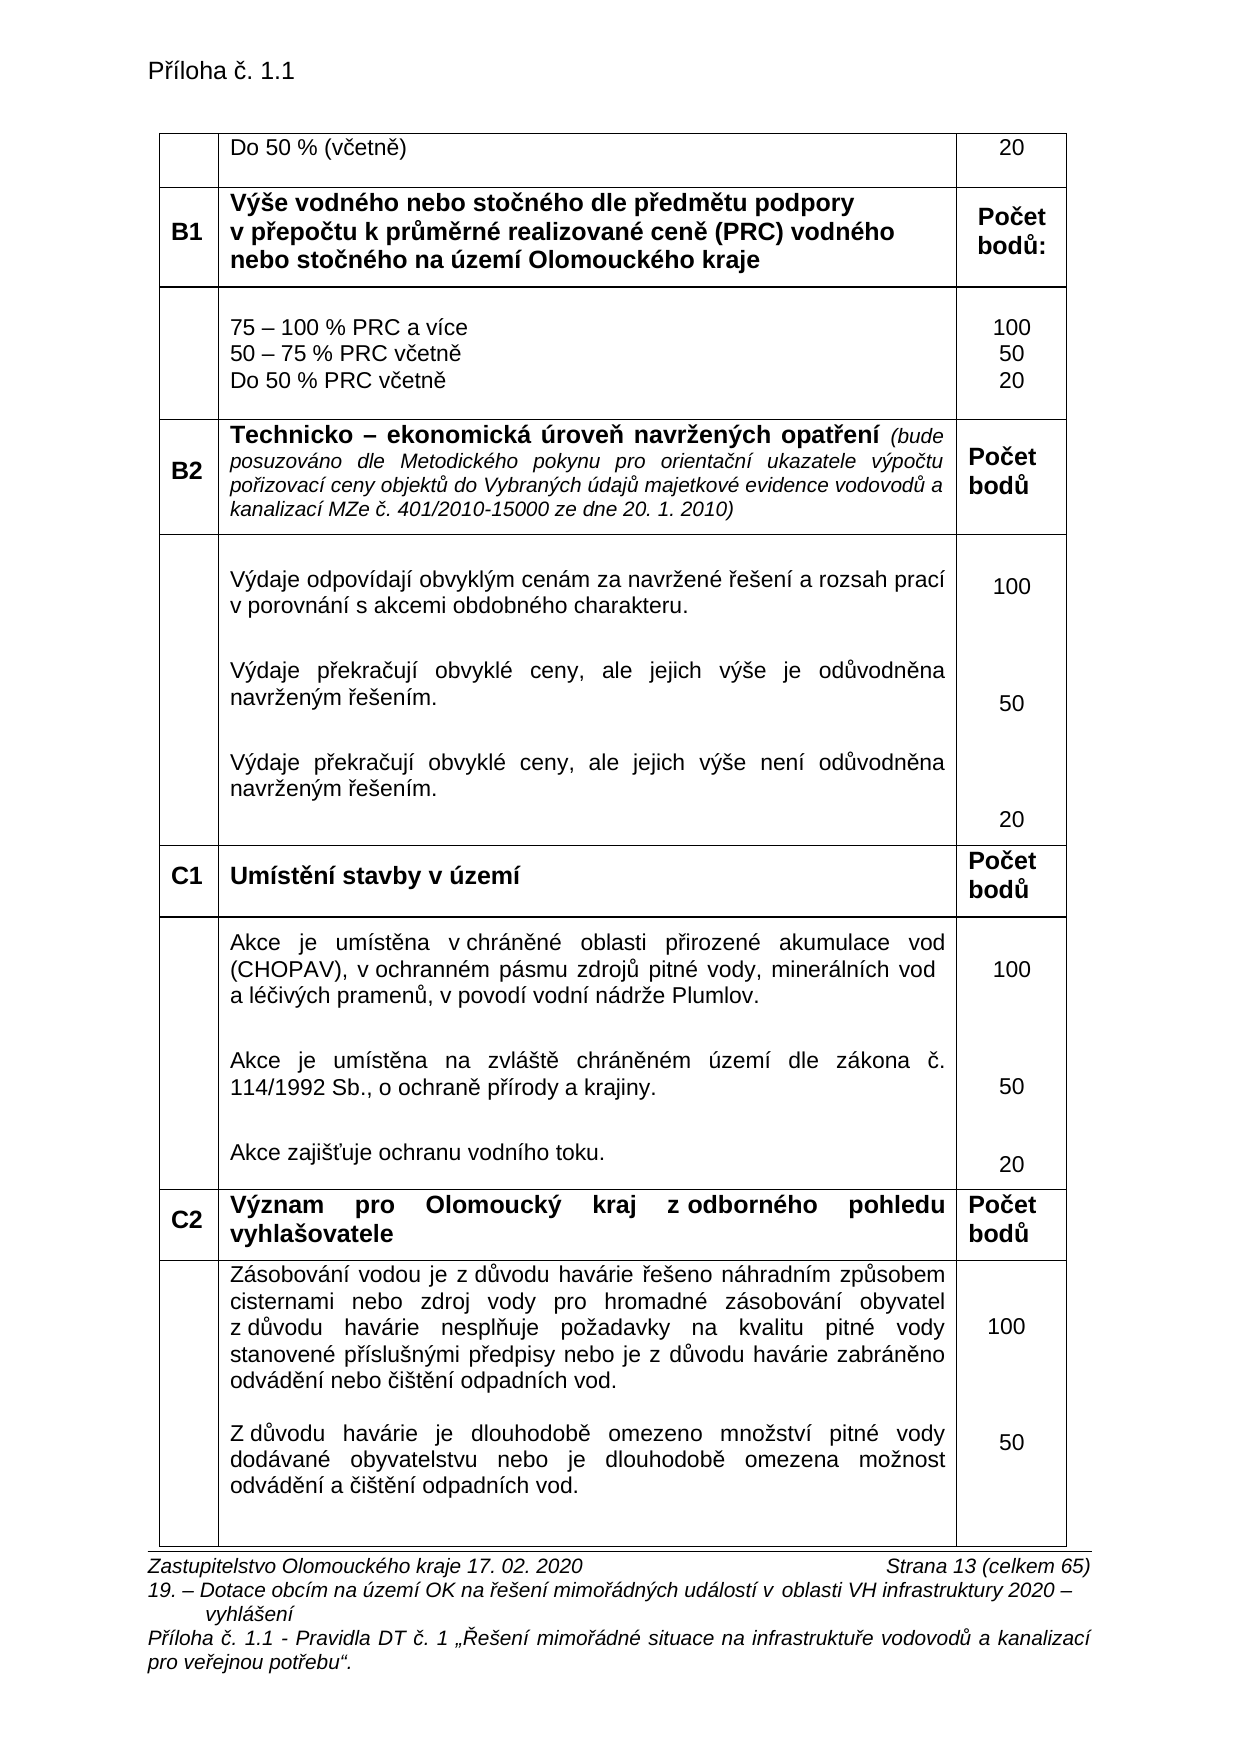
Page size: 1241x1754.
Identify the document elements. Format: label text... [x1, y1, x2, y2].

table_cell B2 [160, 420, 218, 533]
table_cell 100 50 20 [957, 134, 1066, 187]
table_cell C2 [160, 1190, 218, 1260]
table_cell [160, 288, 218, 419]
table_cell Počet bodů [957, 846, 1066, 916]
table_cell [160, 918, 218, 1189]
table_cell C1 [160, 846, 218, 916]
table_cell Akce je umístěna v chráněné oblasti přirozené akumulace vod (CHOPAV), v ochranném pásmu zdrojů pitné vody, minerálních vod a léčivých pramenů, v povodí vodní nádrže Plumlov. Akce je umístěna na zvláště chráněném území dle zákona č. 114/1992 Sb., o ochraně přírody a krajiny. Akce zajišťuje ochranu vodního toku. [219, 918, 956, 1189]
table_cell 100 50 20 [957, 535, 1066, 845]
table_cell Počet bodů: [957, 188, 1066, 286]
table_cell B1 [160, 188, 218, 286]
table_cell Technicko – ekonomická úroveň navržených opatření (bude posuzováno dle Metodického pokynu pro orientační ukazatele výpočtu pořizovací ceny objektů do Vybraných údajů majetkové evidence vodovodů a kanalizací MZe č. 401/2010-15000 ze dne 20. 1. 2010) [219, 420, 956, 533]
table_cell 75 – 100 % PRC a více 50 – 75 % PRC včetně Do 50 % PRC včetně [219, 288, 956, 419]
table_cell Význam pro Olomoucký kraj z odborného pohledu vyhlašovatele [219, 1190, 956, 1260]
table_cell Umístění stavby v území [219, 846, 956, 916]
table_cell [160, 535, 218, 845]
table_cell Počet bodů [957, 1190, 1066, 1260]
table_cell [219, 134, 956, 187]
table_cell Počet bodů [957, 420, 1066, 533]
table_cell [219, 1261, 956, 1546]
table_cell Výše vodného nebo stočného dle předmětu podpory v přepočtu k průměrné realizované ceně (PRC) vodného nebo stočného na území Olomouckého kraje [219, 188, 956, 286]
table_cell Výdaje odpovídají obvyklým cenám za navržené řešení a rozsah prací v porovnání s akcemi obdobného charakteru. Výdaje překračují obvyklé ceny, ale jejich výše je odůvodněna navrženým řešením. Výdaje překračují obvyklé ceny, ale jejich výše není odůvodněna navrženým řešením. [219, 535, 956, 845]
table_cell 100 50 20 [957, 1261, 1066, 1546]
table_cell [160, 134, 218, 187]
table_cell [160, 1261, 218, 1546]
table_cell 100 50 20 [957, 918, 1066, 1189]
table_cell 100 50 20 [957, 288, 1066, 419]
